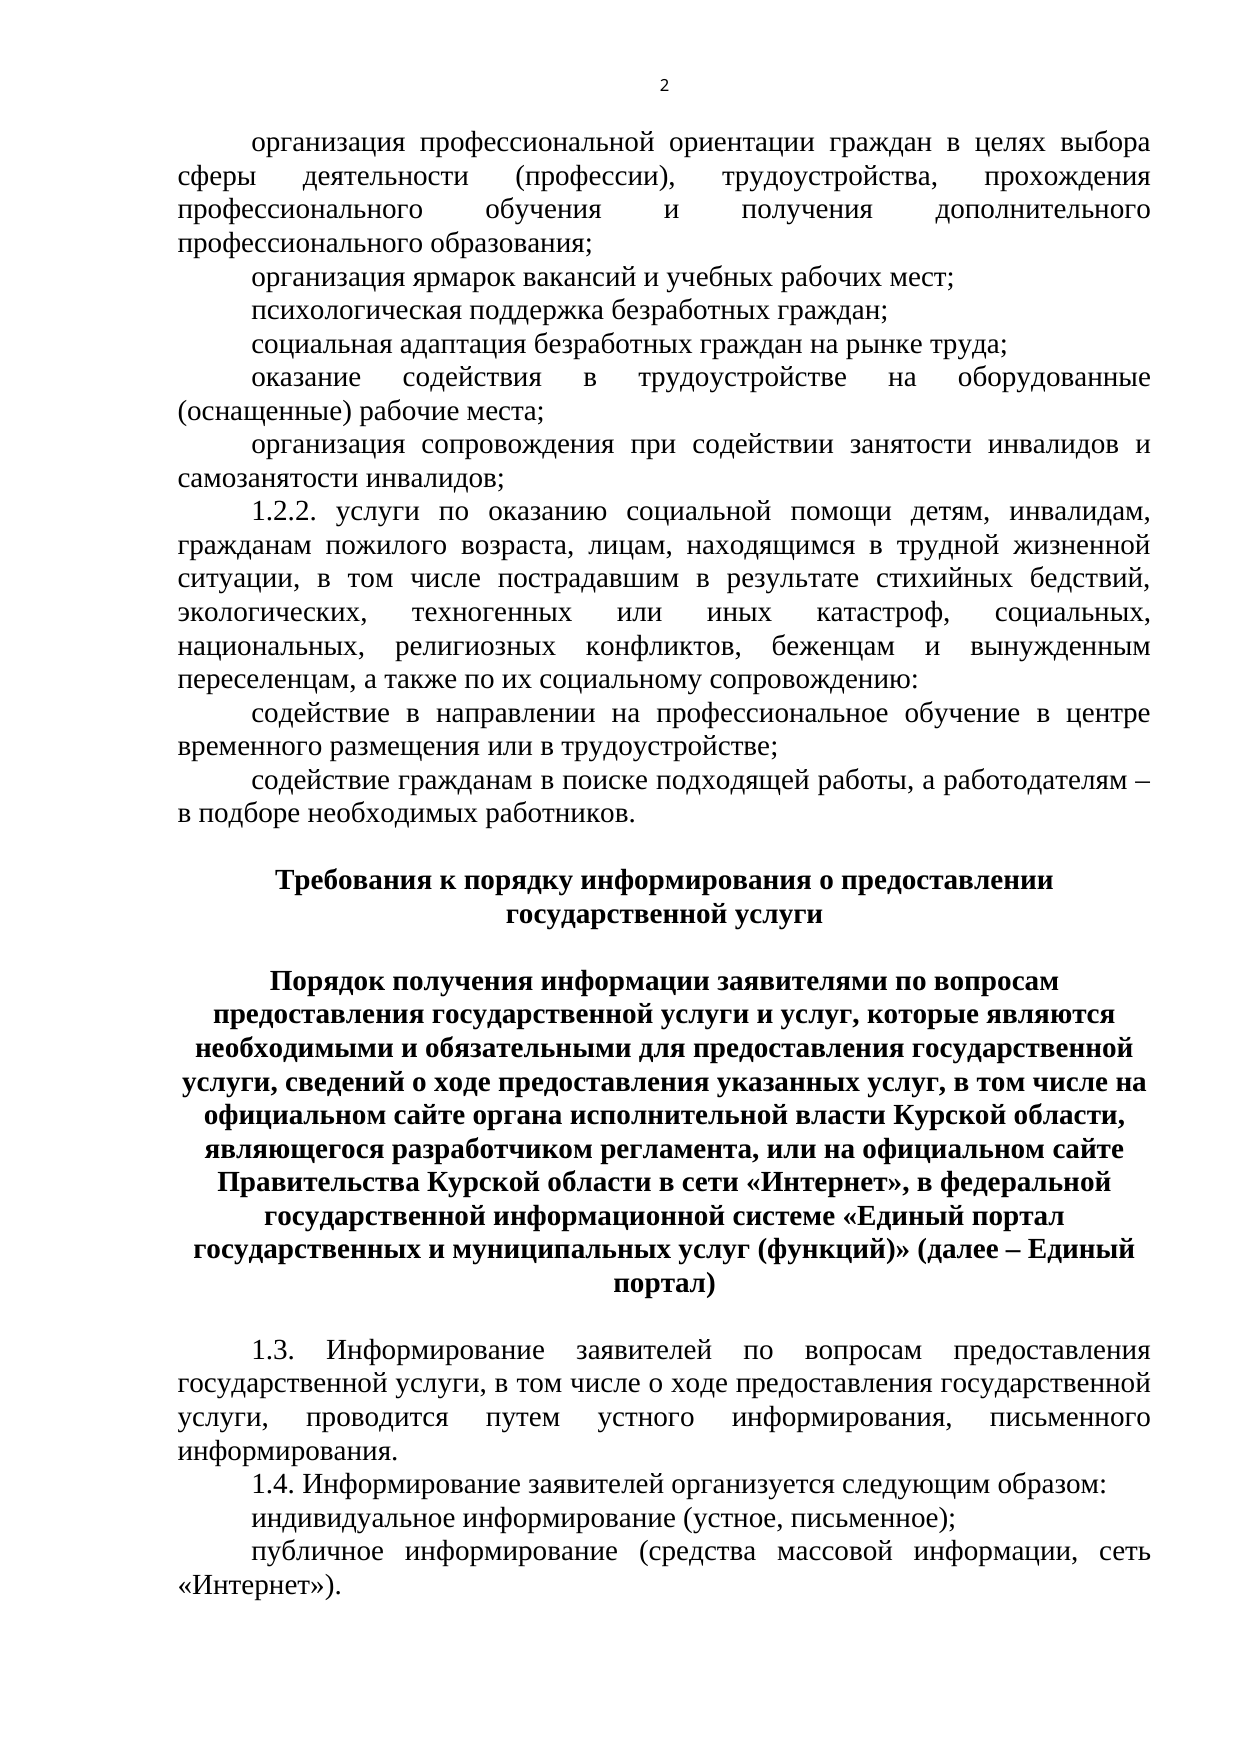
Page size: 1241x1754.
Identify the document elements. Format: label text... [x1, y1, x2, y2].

text организация профессиональной ориентации граждан в целях выбора сферы деятельности (профессии), трудоустройства, прохождения профессионального обучения и получения дополнительного профессионального образования; [177, 124, 1152, 259]
text публичное информирование (средства массовой информации, сеть «Интернет»). [177, 1533, 1152, 1600]
text организация ярмарок вакансий и учебных рабочих мест; [177, 259, 1152, 292]
text 1.3. Информирование заявителей по вопросам предоставления государственной услуги, в том числе о ходе предоставления государственной услуги, проводится путем устного информирования, письменного информирования. [177, 1332, 1152, 1466]
text оказание содействия в трудоустройстве на оборудованные (оснащенные) рабочие места; [177, 359, 1152, 426]
text 1.4. Информирование заявителей организуется следующим образом: [177, 1466, 1152, 1500]
text содействие гражданам в поиске подходящей работы, а работодателям – в подборе необходимых работников. [177, 762, 1152, 829]
text психологическая поддержка безработных граждан; [177, 292, 1152, 326]
text содействие в направлении на профессиональное обучение в центре временного размещения или в трудоустройстве; [177, 695, 1152, 762]
text Порядок получения информации заявителями по вопросам предоставления государственной услуги и услуг, которые являются необходимыми и обязательными для предоставления государственной услуги, сведений о ходе предоставления указанных услуг, в том числе на официальном сайте органа исполнительной власти Курской области, являющегося разработчиком регламента, или на официальном сайте Правительства Курской области в сети «Интернет», в федеральной государственной информационной системе «Единый портал государственных и муниципальных услуг (функций)» (далее – Единый портал) [177, 963, 1152, 1298]
text социальная адаптация безработных граждан на рынке труда; [177, 326, 1152, 359]
text индивидуальное информирование (устное, письменное); [177, 1500, 1152, 1533]
text Требования к порядку информирования о предоставлении государственной услуги [177, 862, 1152, 929]
text организация сопровождения при содействии занятости инвалидов и самозанятости инвалидов; [177, 426, 1152, 493]
text 1.2.2. услуги по оказанию социальной помощи детям, инвалидам, гражданам пожилого возраста, лицам, находящимся в трудной жизненной ситуации, в том числе пострадавшим в результате стихийных бедствий, экологических, техногенных или иных катастроф, социальных, национальных, религиозных конфликтов, беженцам и вынужденным переселенцам, а также по их социальному сопровождению: [177, 493, 1152, 695]
